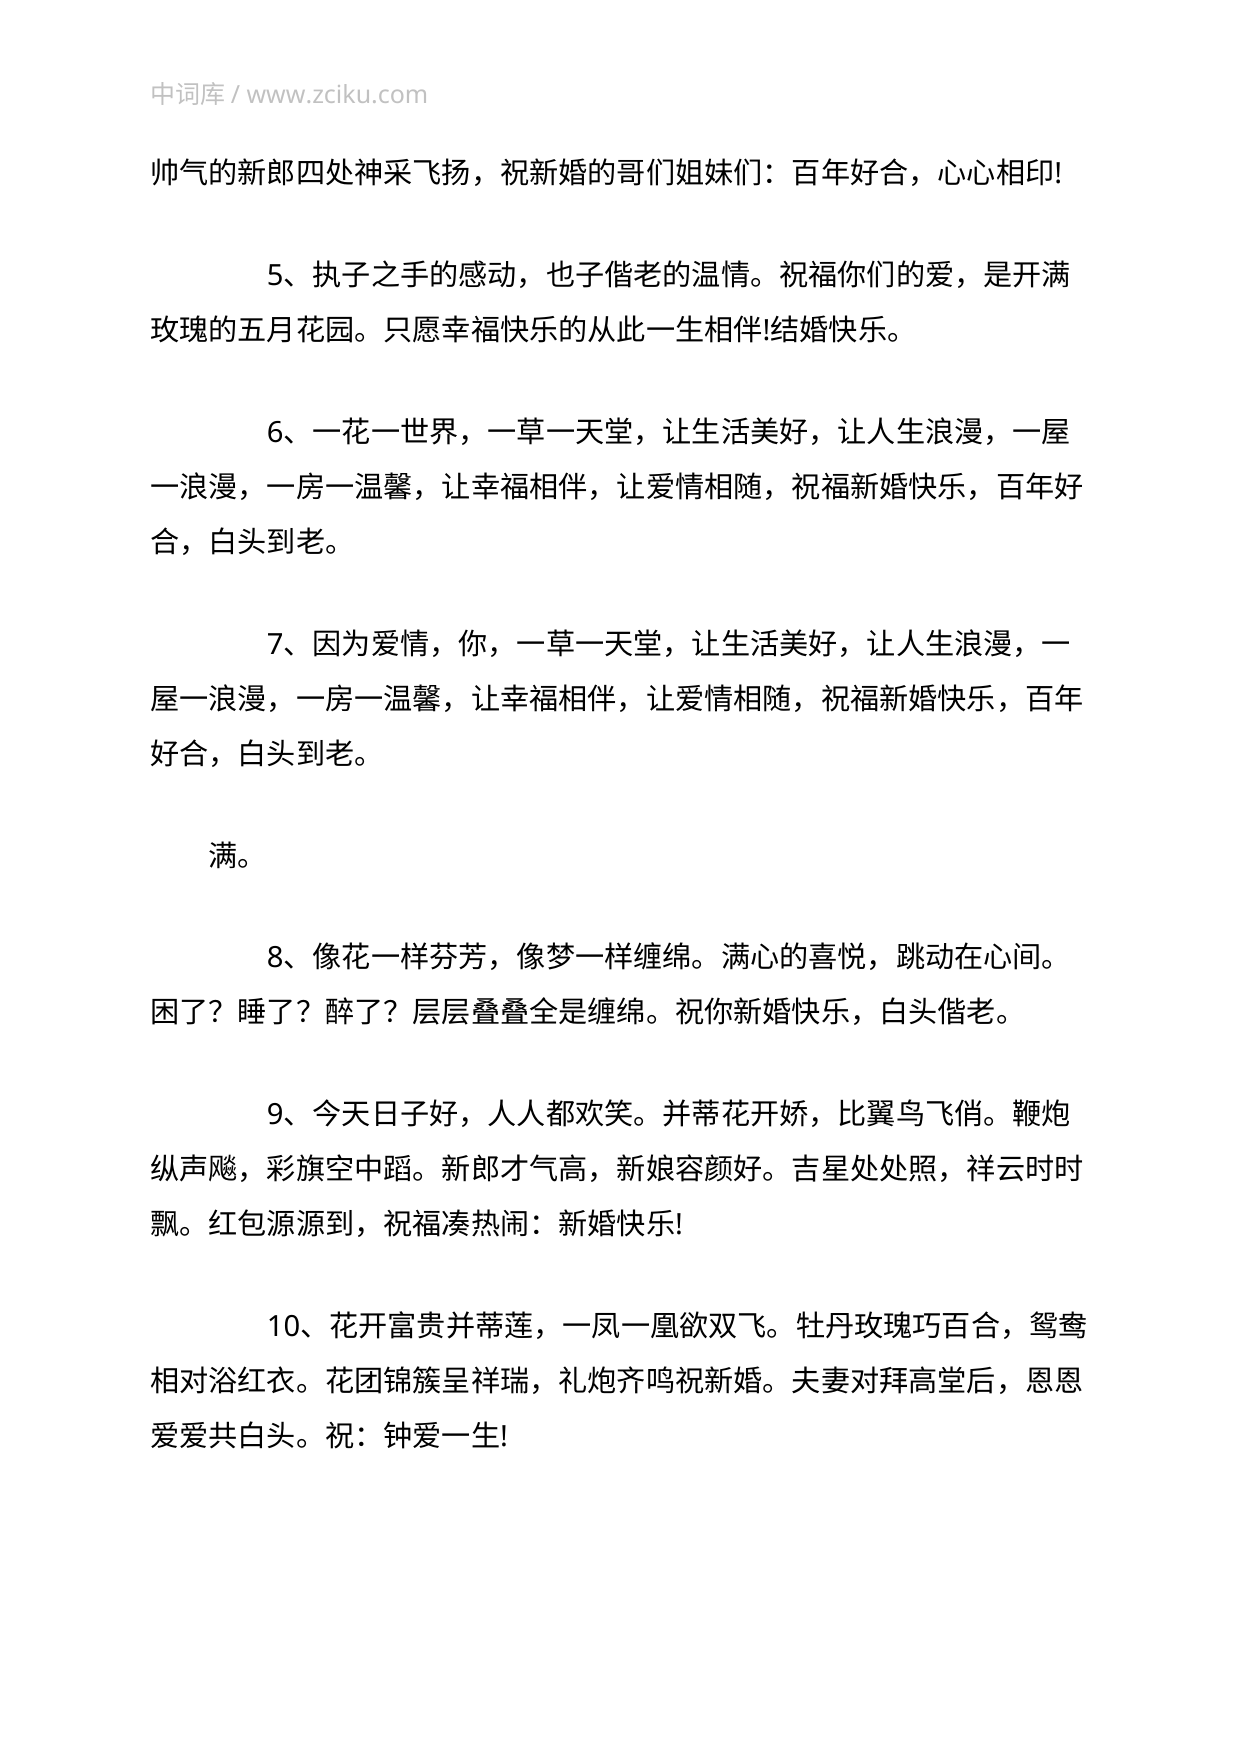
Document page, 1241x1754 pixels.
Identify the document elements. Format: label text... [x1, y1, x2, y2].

text 6、一花一世界，一草一天堂，让生活美好，让人生浪漫，一屋一浪漫，一房一温馨，让幸福相伴，让爱情相随，祝福新婚快乐，百年好合，白头到老。 [150, 409, 1090, 561]
text 8、像花一样芬芳，像梦一样缠绵。满心的喜悦，跳动在心间。困了？睡了？醉了？层层叠叠全是缠绵。祝你新婚快乐，白头偕老。 [150, 934, 1090, 1031]
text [150, 150, 1090, 192]
text 7、因为爱情，你，一草一天堂，让生活美好，让人生浪漫，一屋一浪漫，一房一温馨，让幸福相伴，让爱情相随，祝福新婚快乐，百年好合，白头到老。 [150, 621, 1090, 773]
text 10、花开富贵并蒂莲，一凤一凰欲双飞。牡丹玫瑰巧百合，鸳鸯相对浴红衣。花团锦簇呈祥瑞，礼炮齐鸣祝新婚。夫妻对拜高堂后，恩恩爱爱共白头。祝：钟爱一生! [150, 1303, 1090, 1455]
text 满。 [150, 832, 1090, 874]
text 5、执子之手的感动，也子偕老的温情。祝福你们的爱，是开满玫瑰的五月花园。只愿幸福快乐的从此一生相伴!结婚快乐。 [150, 252, 1090, 349]
text 9、今天日子好，人人都欢笑。并蒂花开娇，比翼鸟飞俏。鞭炮纵声飚，彩旗空中蹈。新郎才气高，新娘容颜好。吉星处处照，祥云时时飘。红包源源到，祝福凑热闹：新婚快乐! [150, 1091, 1090, 1243]
